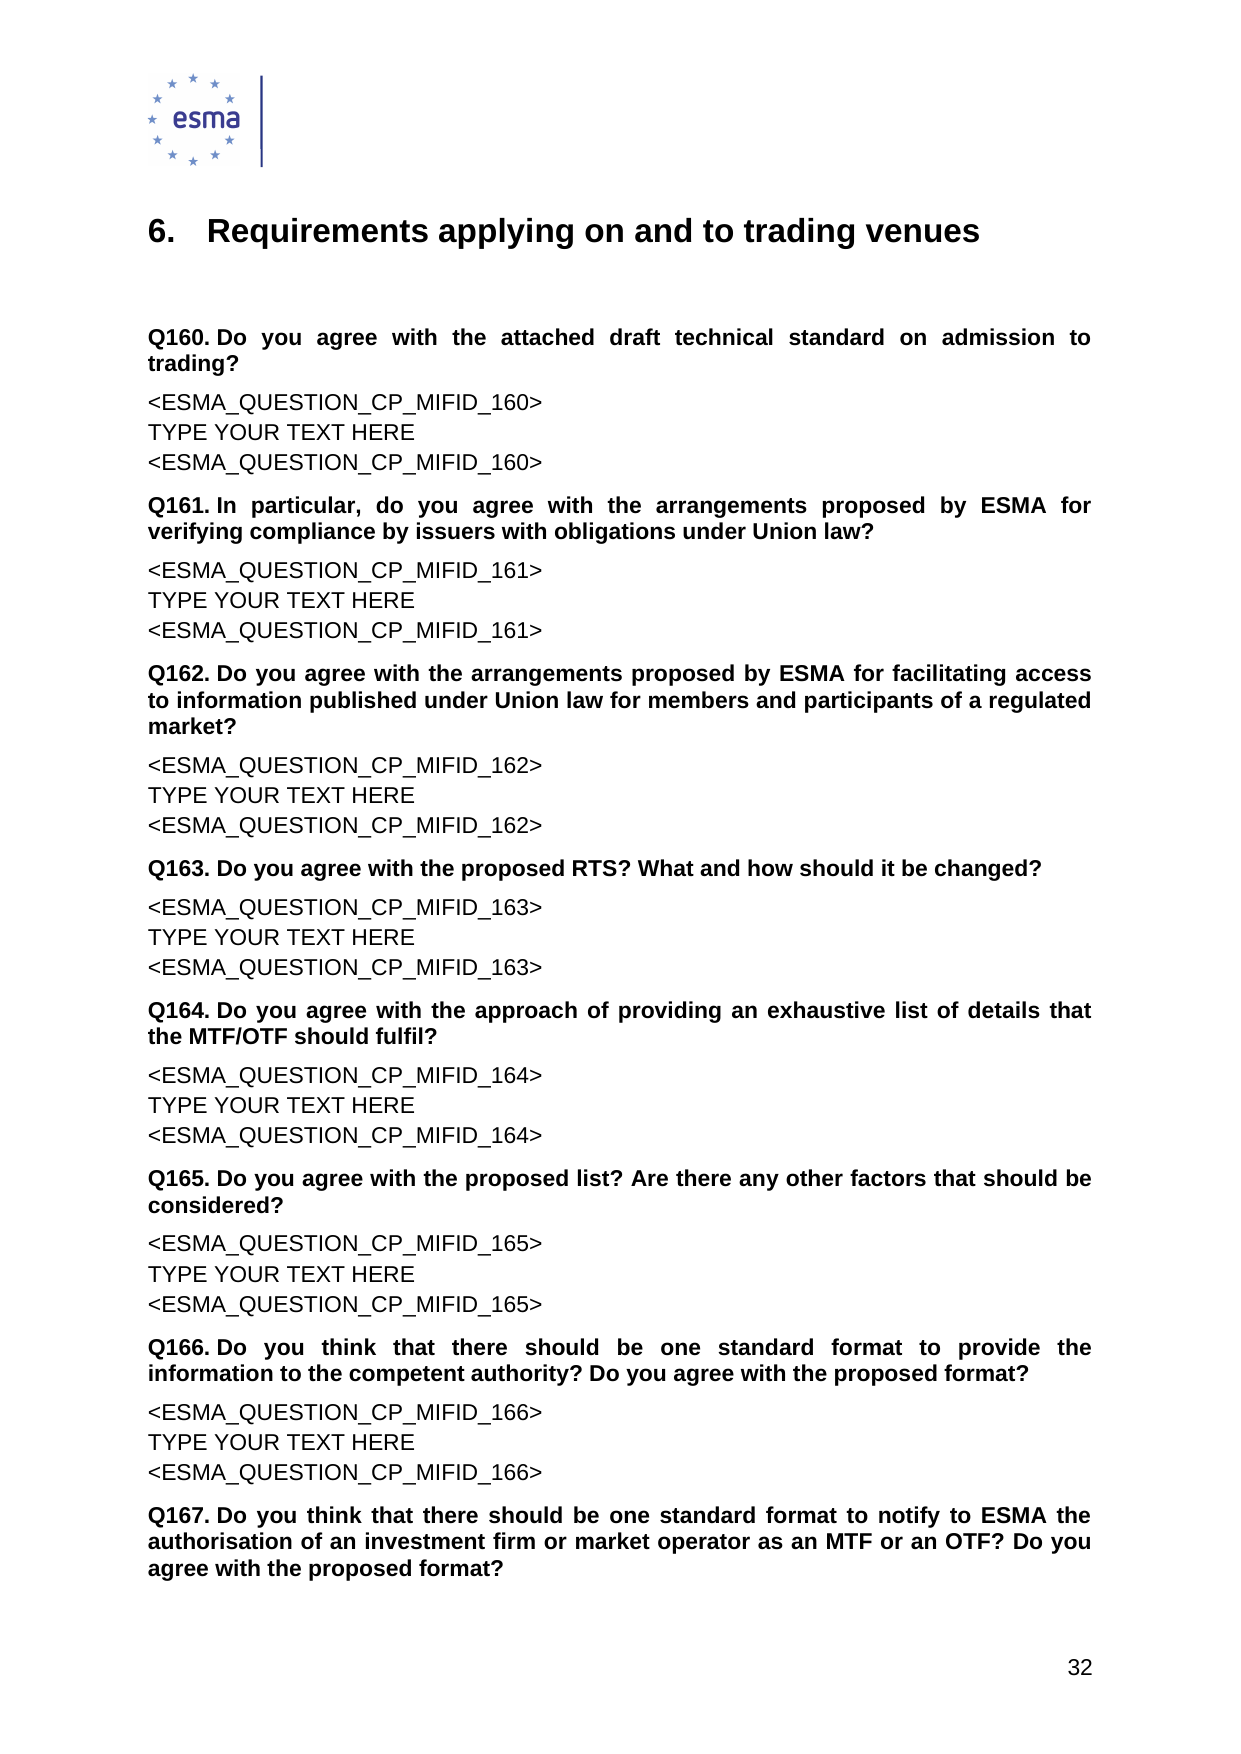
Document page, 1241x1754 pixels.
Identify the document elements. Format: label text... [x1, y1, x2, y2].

text <ESMA_QUESTION_CP_MIFID_160> [148, 389, 1093, 415]
text Do you think that there should be one standard format to notify to ESMA the authorisation of an investment firm or market operator as an MTF or an OTF? Do you agree with the proposed format? [148, 1502, 1093, 1581]
text <ESMA_QUESTION_CP_MIFID_164> [148, 1122, 1093, 1149]
text <ESMA_QUESTION_CP_MIFID_162> [148, 752, 1093, 778]
picture [147, 73, 240, 166]
text TYPE YOUR TEXT HERE [148, 419, 1093, 445]
text Do you agree with the approach of providing an exhaustive list of details that the MTF/OTF should fulfil? [148, 997, 1093, 1049]
text <ESMA_QUESTION_CP_MIFID_162> [148, 812, 1093, 838]
text TYPE YOUR TEXT HERE [148, 782, 1093, 808]
text Do you agree with the proposed list? Are there any other factors that should be considered? [148, 1165, 1093, 1218]
text <ESMA_QUESTION_CP_MIFID_161> [148, 557, 1093, 583]
text <ESMA_QUESTION_CP_MIFID_164> [148, 1062, 1093, 1088]
title Requirements applying on and to trading venues [148, 211, 1093, 249]
text TYPE YOUR TEXT HERE [148, 924, 1093, 950]
text TYPE YOUR TEXT HERE [148, 1429, 1093, 1455]
text TYPE YOUR TEXT HERE [148, 1092, 1093, 1119]
text Do you agree with the proposed RTS? What and how should it be changed? [148, 855, 1093, 881]
text Do you agree with the arrangements proposed by ESMA for facilitating access to information published under Union law for members and participants of a regulated market? [148, 660, 1093, 739]
text TYPE YOUR TEXT HERE [148, 587, 1093, 614]
text <ESMA_QUESTION_CP_MIFID_161> [148, 617, 1093, 644]
text <ESMA_QUESTION_CP_MIFID_166> [148, 1459, 1093, 1486]
text TYPE YOUR TEXT HERE [148, 1261, 1093, 1287]
text Do you agree with the attached draft technical standard on admission to trading? [148, 323, 1093, 376]
text <ESMA_QUESTION_CP_MIFID_165> [148, 1291, 1093, 1317]
text Do you think that there should be one standard format to provide the information to the competent authority? Do you agree with the proposed format? [148, 1333, 1093, 1386]
text <ESMA_QUESTION_CP_MIFID_166> [148, 1399, 1093, 1425]
text In particular, do you agree with the arrangements proposed by ESMA for verifying compliance by issuers with obligations under Union law? [148, 492, 1093, 544]
text <ESMA_QUESTION_CP_MIFID_163> [148, 894, 1093, 920]
text <ESMA_QUESTION_CP_MIFID_165> [148, 1230, 1093, 1257]
text <ESMA_QUESTION_CP_MIFID_163> [148, 954, 1093, 981]
text <ESMA_QUESTION_CP_MIFID_160> [148, 449, 1093, 476]
